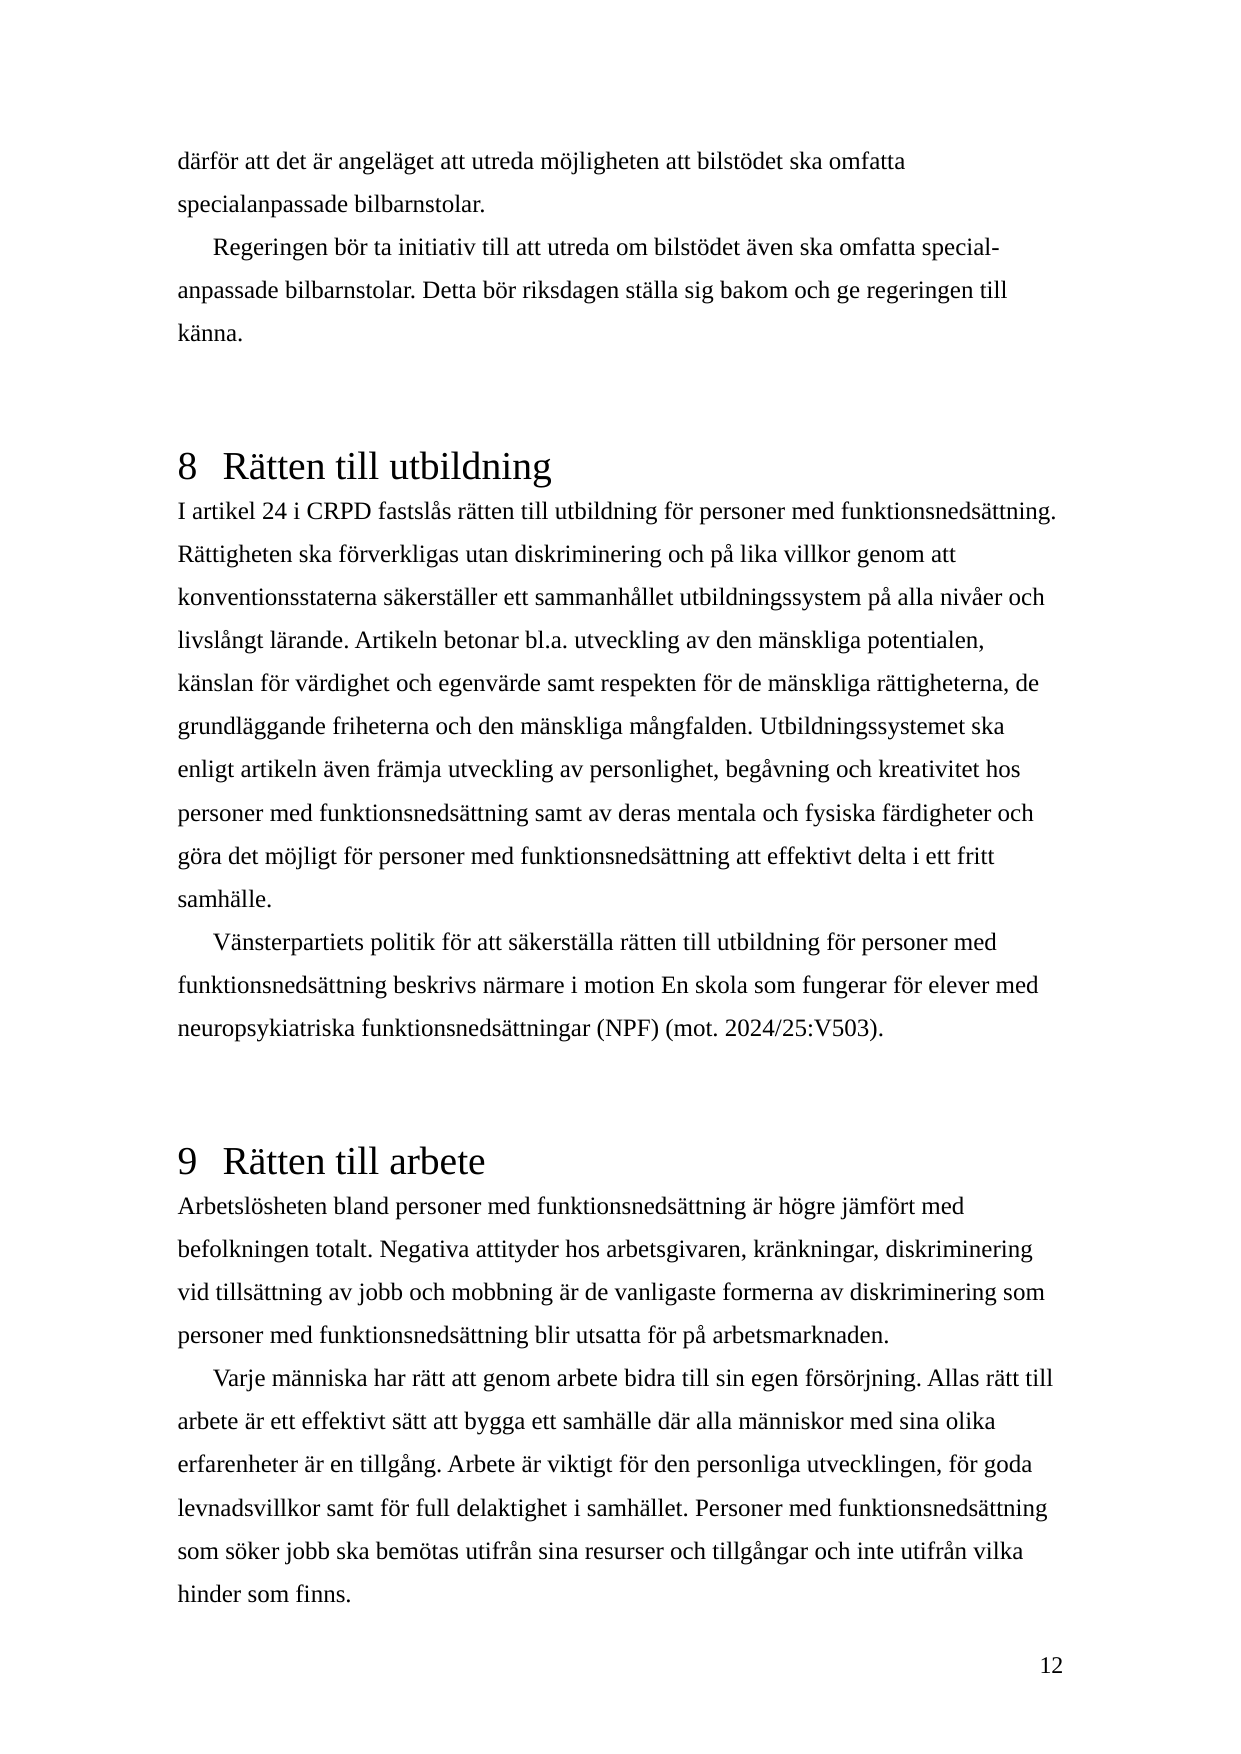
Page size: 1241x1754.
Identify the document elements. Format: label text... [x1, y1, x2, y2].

text Varje människa har rätt att genom arbete bidra till sin egen försörjning. Allas rätt till arbete är ett effektivt sätt att bygga ett samhälle där alla människor med sina olika erfarenheter är en tillgång. Arbete är viktigt för den personliga utvecklingen, för goda levnadsvillkor samt för full delaktighet i samhället. Personer med funktionsnedsättning som söker jobb ska bemötas utifrån sina resurser och tillgångar och inte utifrån vilka hinder som finns. [177, 1363, 1063, 1608]
subtitle Rätten till utbildning [177, 447, 1063, 487]
text Regeringen bör ta initiativ till att utreda om bilstödet även ska omfatta special-anpassade bilbarnstolar. Detta bör riksdagen ställa sig bakom och ge regeringen till känna. [177, 232, 1063, 347]
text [177, 146, 1063, 218]
text I artikel 24 i CRPD fastslås rätten till utbildning för personer med funktionsnedsättning. Rättigheten ska förverkligas utan diskriminering och på lika villkor genom att konventionsstaterna säkerställer ett sammanhållet utbildningssystem på alla nivåer och livslångt lärande. Artikeln betonar bl.a. utveckling av den mänskliga potentialen, känslan för värdighet och egenvärde samt respekten för de mänskliga rättigheterna, de grundläggande friheterna och den mänskliga mångfalden. Utbildningssystemet ska enligt artikeln även främja utveckling av personlighet, begåvning och kreativitet hos personer med funktionsnedsättning samt av deras mentala och fysiska färdigheter och göra det möjligt för personer med funktionsnedsättning att effektivt delta i ett fritt samhälle. [177, 496, 1063, 913]
text Vänsterpartiets politik för att säkerställa rätten till utbildning för personer med funktionsnedsättning beskrivs närmare i motion En skola som fungerar för elever med neuropsykiatriska funktionsnedsättningar (NPF) (mot. 2024/25:V503). [177, 927, 1063, 1042]
subtitle Rätten till arbete [177, 1142, 1063, 1182]
text Arbetslösheten bland personer med funktionsnedsättning är högre jämfört med befolkningen totalt. Negativa attityder hos arbetsgivaren, kränkningar, diskriminering vid tillsättning av jobb och mobbning är de vanligaste formerna av diskriminering som personer med funktionsnedsättning blir utsatta för på arbetsmarknaden. [177, 1191, 1063, 1349]
